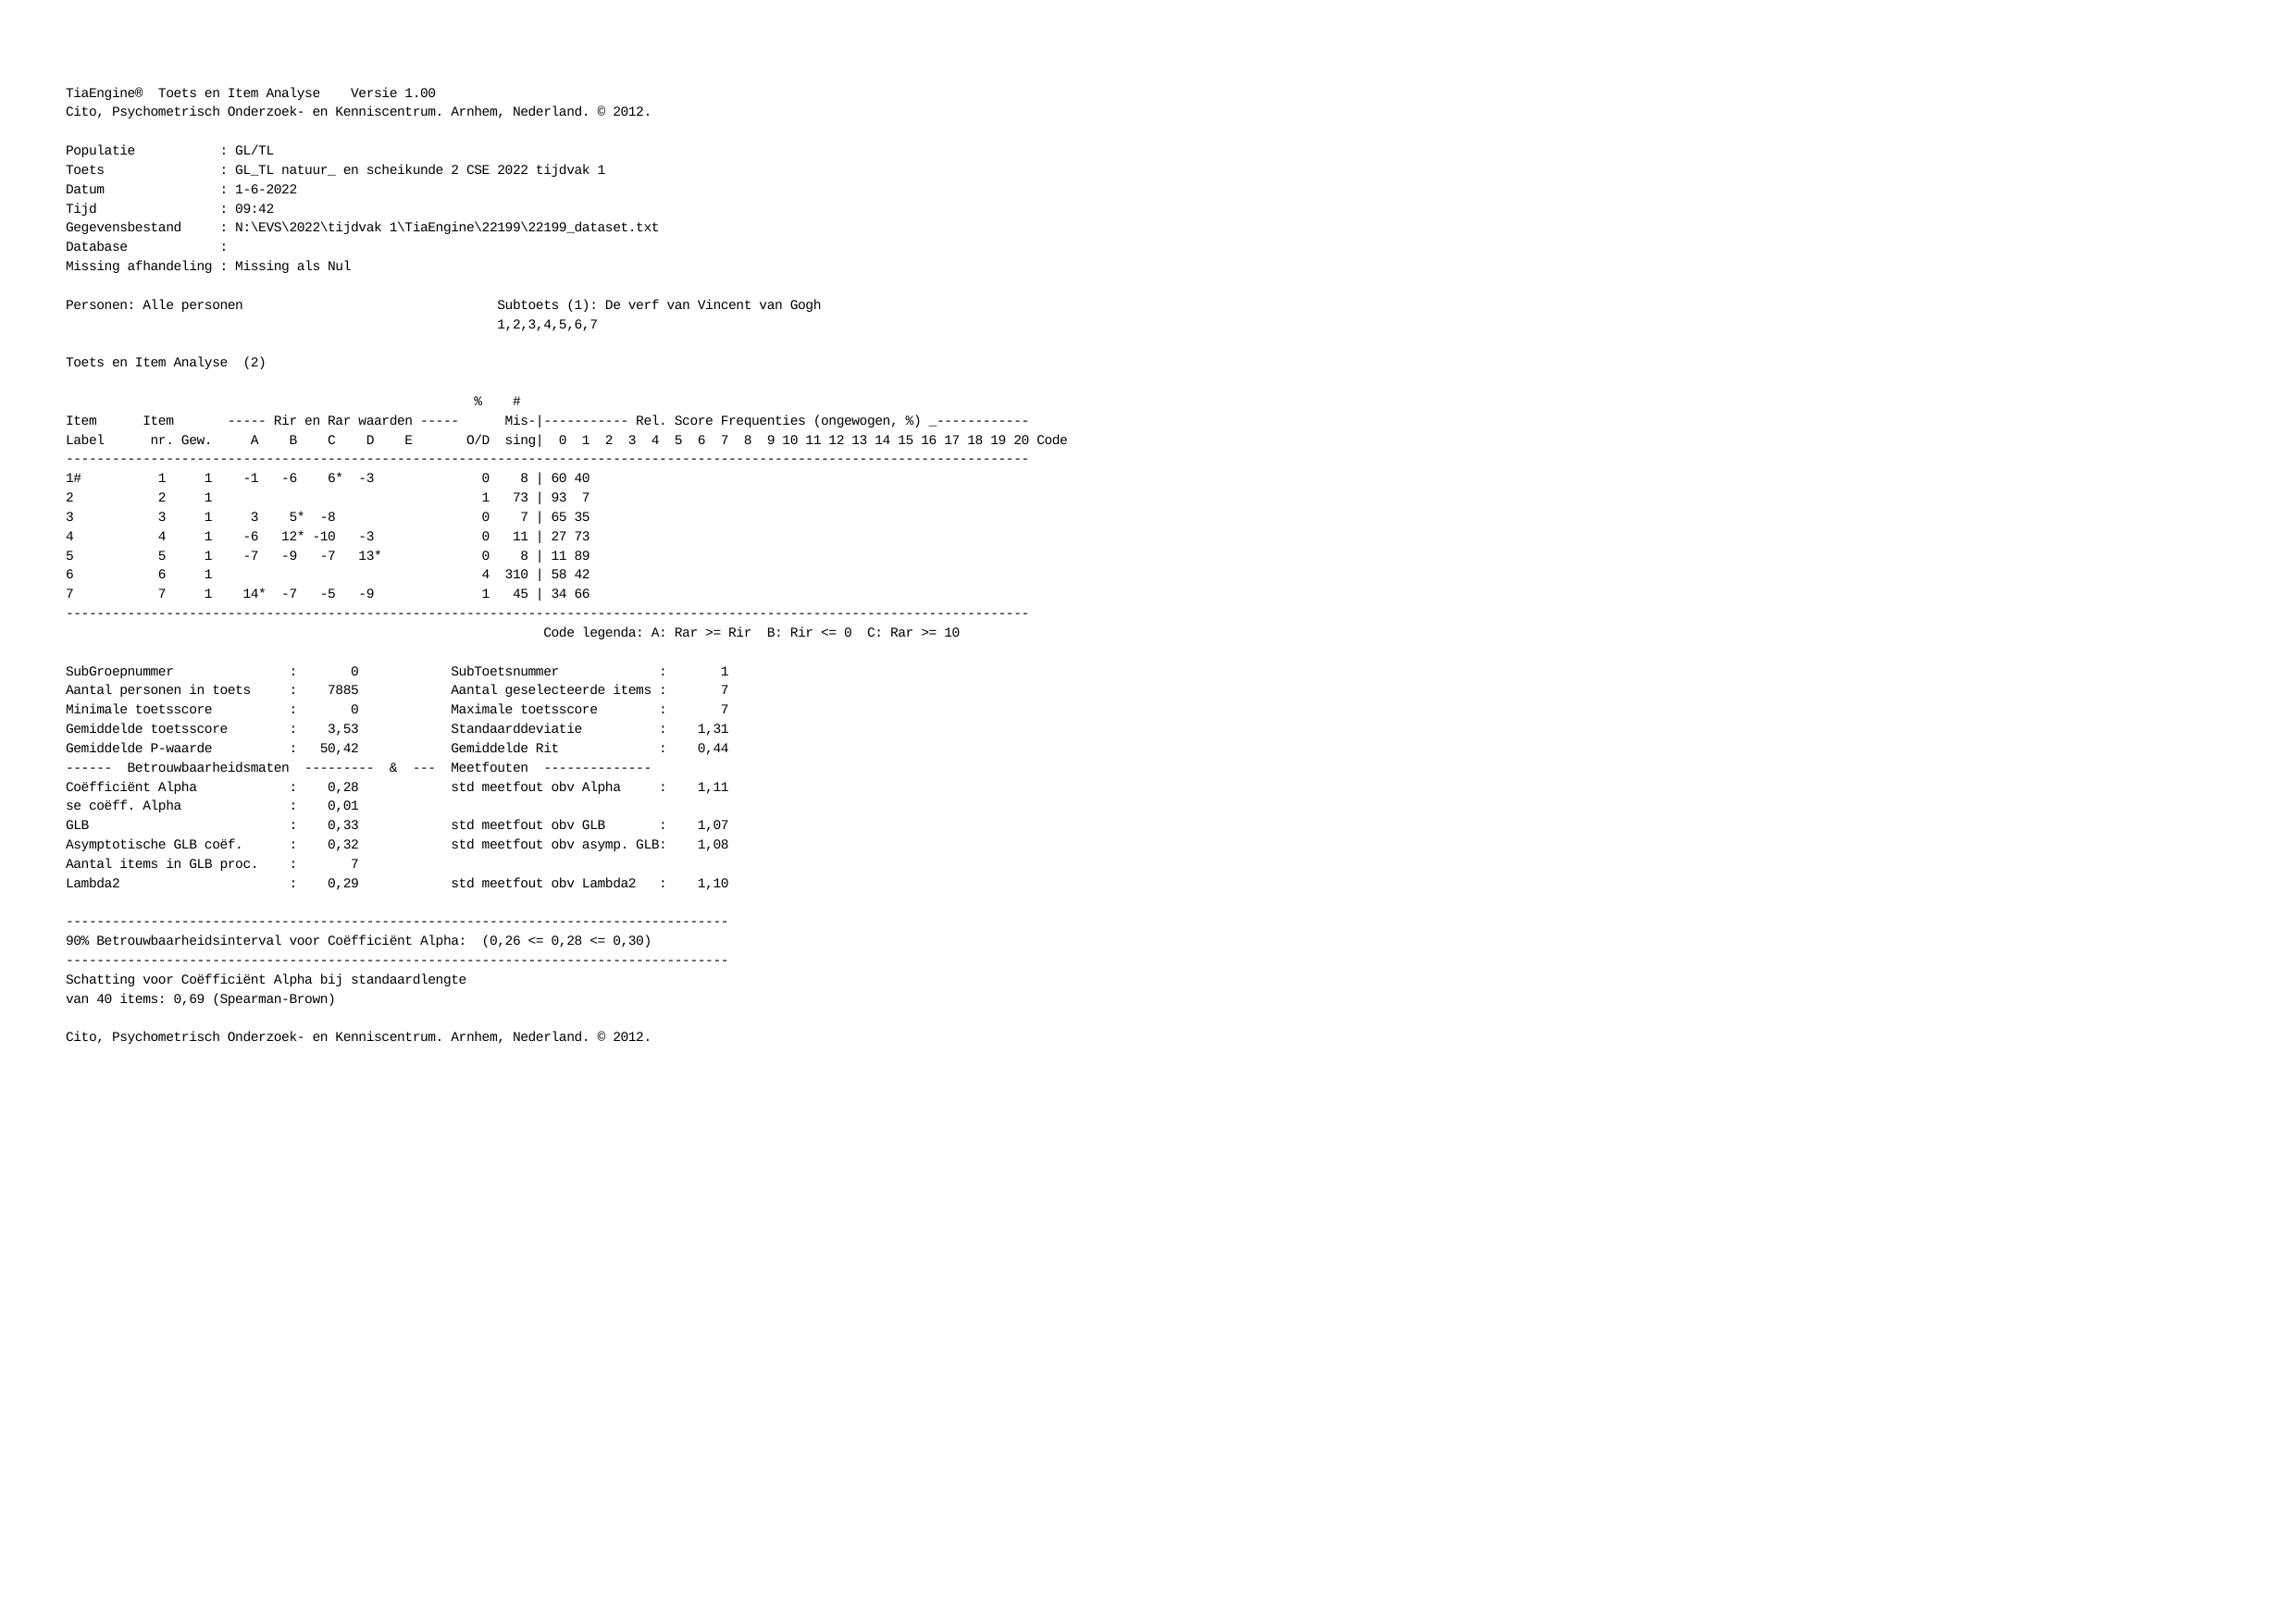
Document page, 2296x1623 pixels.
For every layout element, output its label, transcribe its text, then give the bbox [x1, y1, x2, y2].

text 4 4 1 -6 12* -10 -3 0 11 | 27 73 [66, 526, 2252, 544]
text GLB : 0,33 std meetfout obv GLB : 1,07 [66, 814, 2252, 834]
text Lambda2 : 0,29 std meetfout obv Lambda2 : 1,10 [66, 873, 2252, 891]
text Cito, Psychometrisch Onderzoek- en Kenniscentrum. Arnhem, Nederland. © 2012. [66, 1026, 2252, 1046]
text Coëfficiënt Alpha : 0,28 std meetfout obv Alpha : 1,11 [66, 775, 2252, 795]
text Missing afhandeling : Missing als Nul [66, 255, 2252, 275]
text SubGroepnummer : 0 SubToetsnummer : 1 [66, 660, 2252, 679]
text se coëff. Alpha : 0,01 [66, 795, 2252, 814]
text -------------------------------------------------------------------------------------- [66, 949, 2252, 969]
text Gegevensbestand : N:\EVS\2022\tijdvak 1\TiaEngine\22199\22199_dataset.txt [66, 217, 2252, 236]
text Aantal personen in toets : 7885 Aantal geselecteerde items : 7 [66, 679, 2252, 699]
text ----------------------------------------------------------------------------------------------------------------------------- [66, 448, 2252, 467]
text 7 7 1 14* -7 -5 -9 1 45 | 34 66 [66, 583, 2252, 602]
text Toets en Item Analyse (2) [66, 352, 2252, 371]
text 1,2,3,4,5,6,7 [66, 313, 2252, 332]
text % # [66, 390, 2252, 410]
text 3 3 1 3 5* -8 0 7 | 65 35 [66, 506, 2252, 526]
text Datum : 1-6-2022 [66, 179, 2252, 197]
text Code legenda: A: Rar >= Rir B: Rir <= 0 C: Rar >= 10 [66, 622, 2252, 641]
text Schatting voor Coëfficiënt Alpha bij standaardlengte [66, 969, 2252, 988]
text Gemiddelde toetsscore : 3,53 Standaarddeviatie : 1,31 [66, 718, 2252, 737]
text -------------------------------------------------------------------------------------- [66, 911, 2252, 930]
text 2 2 1 1 73 | 93 7 [66, 487, 2252, 506]
text Database : [66, 236, 2252, 255]
text 90% Betrouwbaarheidsinterval voor Coëfficiënt Alpha: (0,26 <= 0,28 <= 0,30) [66, 930, 2252, 949]
text TiaEngine® Toets en Item Analyse Versie 1.00 [66, 81, 2252, 101]
text Aantal items in GLB proc. : 7 [66, 853, 2252, 873]
text Personen: Alle personen Subtoets (1): De verf van Vincent van Gogh [66, 294, 2252, 313]
text ----------------------------------------------------------------------------------------------------------------------------- [66, 602, 2252, 622]
text Label nr. Gew. A B C D E O/D sing| 0 1 2 3 4 5 6 7 8 9 10 11 12 13 14 15 16 17 18 19 20 Code [66, 428, 2252, 448]
text 5 5 1 -7 -9 -7 13* 0 8 | 11 89 [66, 544, 2252, 564]
text 1# 1 1 -1 -6 6* -3 0 8 | 60 40 [66, 467, 2252, 487]
text Asymptotische GLB coëf. : 0,32 std meetfout obv asymp. GLB: 1,08 [66, 834, 2252, 853]
text Tijd : 09:42 [66, 197, 2252, 217]
text Populatie : GL/TL [66, 140, 2252, 159]
text Gemiddelde P-waarde : 50,42 Gemiddelde Rit : 0,44 [66, 737, 2252, 757]
text ------ Betrouwbaarheidsmaten --------- & --- Meetfouten -------------- [66, 757, 2252, 775]
text Toets : GL_TL natuur_ en scheikunde 2 CSE 2022 tijdvak 1 [66, 159, 2252, 179]
text Cito, Psychometrisch Onderzoek- en Kenniscentrum. Arnhem, Nederland. © 2012. [66, 101, 2252, 120]
text Item Item ----- Rir en Rar waarden ----- Mis-|----------- Rel. Score Frequenties (ongewogen, %) _------------ [66, 410, 2252, 428]
text van 40 items: 0,69 (Spearman-Brown) [66, 988, 2252, 1007]
text 6 6 1 4 310 | 58 42 [66, 564, 2252, 583]
text Minimale toetsscore : 0 Maximale toetsscore : 7 [66, 699, 2252, 718]
